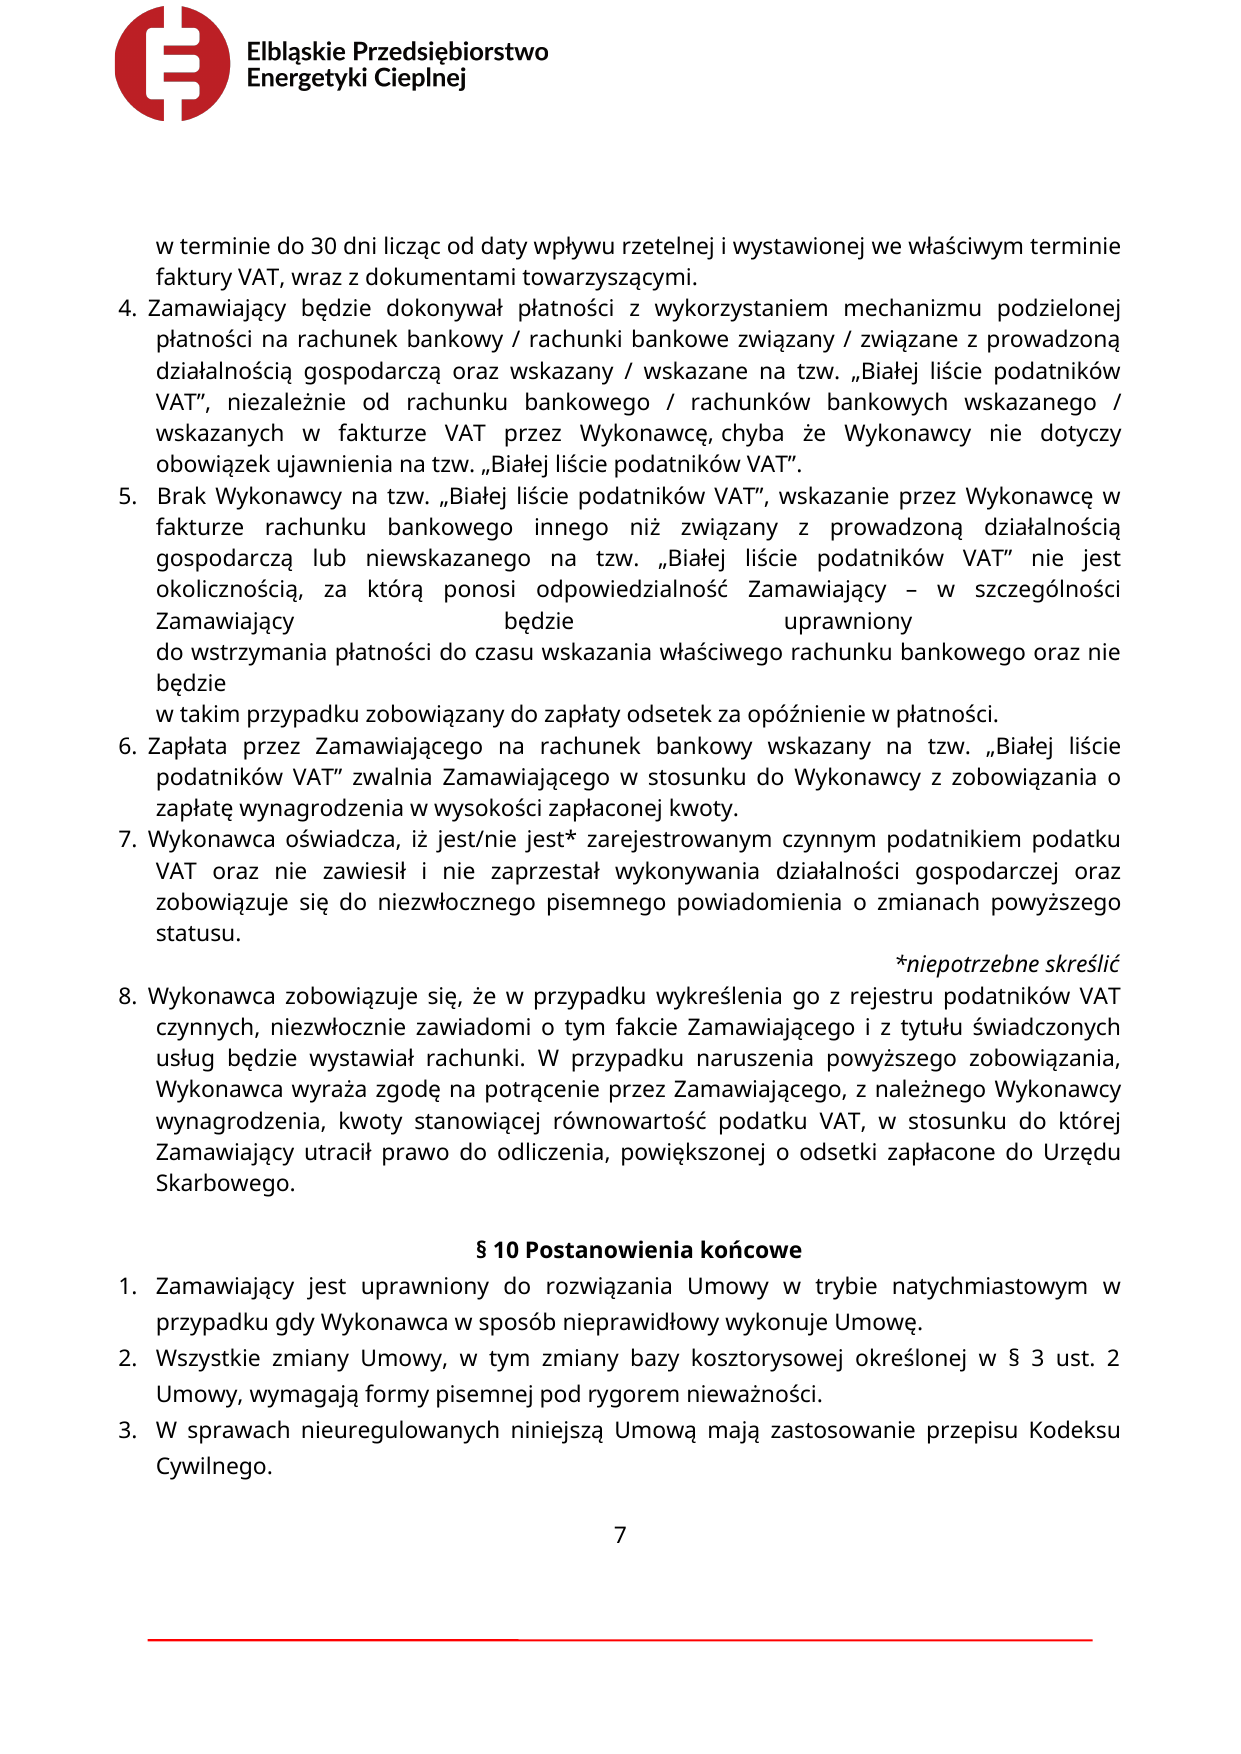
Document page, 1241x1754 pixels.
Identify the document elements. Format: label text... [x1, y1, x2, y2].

text § 10 Postanowienia końcowe [156, 1234, 1122, 1266]
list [118, 229, 1122, 292]
list *niepotrzebne skreślić [118, 948, 1122, 979]
list Zamawiający jest uprawniony do rozwiązania Umowy w trybie natychmiastowym w przypadku gdy Wykonawca w sposób nieprawidłowy wykonuje Umowę. [118, 1270, 1122, 1337]
list W sprawach nieuregulowanych niniejszą Umową mają zastosowanie przepisu Kodeksu Cywilnego. [118, 1414, 1122, 1481]
list Zamawiający będzie dokonywał płatności z wykorzystaniem mechanizmu podzielonej płatności na rachunek bankowy / rachunki bankowe związany / związane z prowadzoną działalnością gospodarczą oraz wskazany / wskazane na tzw. „Białej liście podatników VAT”, niezależnie od rachunku bankowego / rachunków bankowych wskazanego / wskazanych w fakturze VAT przez Wykonawcę, chyba że Wykonawcy nie dotyczy obowiązek ujawnienia na tzw. „Białej liście podatników VAT”. [118, 292, 1122, 479]
list Zapłata przez Zamawiającego na rachunek bankowy wskazany na tzw. „Białej liście podatników VAT” zwalnia Zamawiającego w stosunku do Wykonawcy z zobowiązania o zapłatę wynagrodzenia w wysokości zapłaconej kwoty. [118, 729, 1122, 823]
list Wykonawca oświadcza, iż jest/nie jest* zarejestrowanym czynnym podatnikiem podatku VAT oraz nie zawiesił i nie zaprzestał wykonywania działalności gospodarczej oraz zobowiązuje się do niezwłocznego pisemnego powiadomienia o zmianach powyższego statusu. [118, 823, 1122, 948]
list Wykonawca zobowiązuje się, że w przypadku wykreślenia go z rejestru podatników VAT czynnych, niezwłocznie zawiadomi o tym fakcie Zamawiającego i z tytułu świadczonych usług będzie wystawiał rachunki. W przypadku naruszenia powyższego zobowiązania, Wykonawca wyraża zgodę na potrącenie przez Zamawiającego, z należnego Wykonawcy wynagrodzenia, kwoty stanowiącej równowartość podatku VAT, w stosunku do której Zamawiający utracił prawo do odliczenia, powiększonej o odsetki zapłacone do Urzędu Skarbowego. [118, 979, 1122, 1198]
picture [114, 6, 549, 121]
list Wszystkie zmiany Umowy, w tym zmiany bazy kosztorysowej określonej w § 3 ust. 2 Umowy, wymagają formy pisemnej pod rygorem nieważności. [118, 1342, 1122, 1409]
list Brak Wykonawcy na tzw. „Białej liście podatników VAT”, wskazanie przez Wykonawcę w fakturze rachunku bankowego innego niż związany z prowadzoną działalnością gospodarczą lub niewskazanego na tzw. „Białej liście podatników VAT” nie jest okolicznością, za którą ponosi odpowiedzialność Zamawiający – w szczególności Zamawiający będzie uprawniony do wstrzymania płatności do czasu wskazania właściwego rachunku bankowego oraz nie będzie w takim przypadku zobowiązany do zapłaty odsetek za opóźnienie w płatności. [118, 479, 1122, 729]
